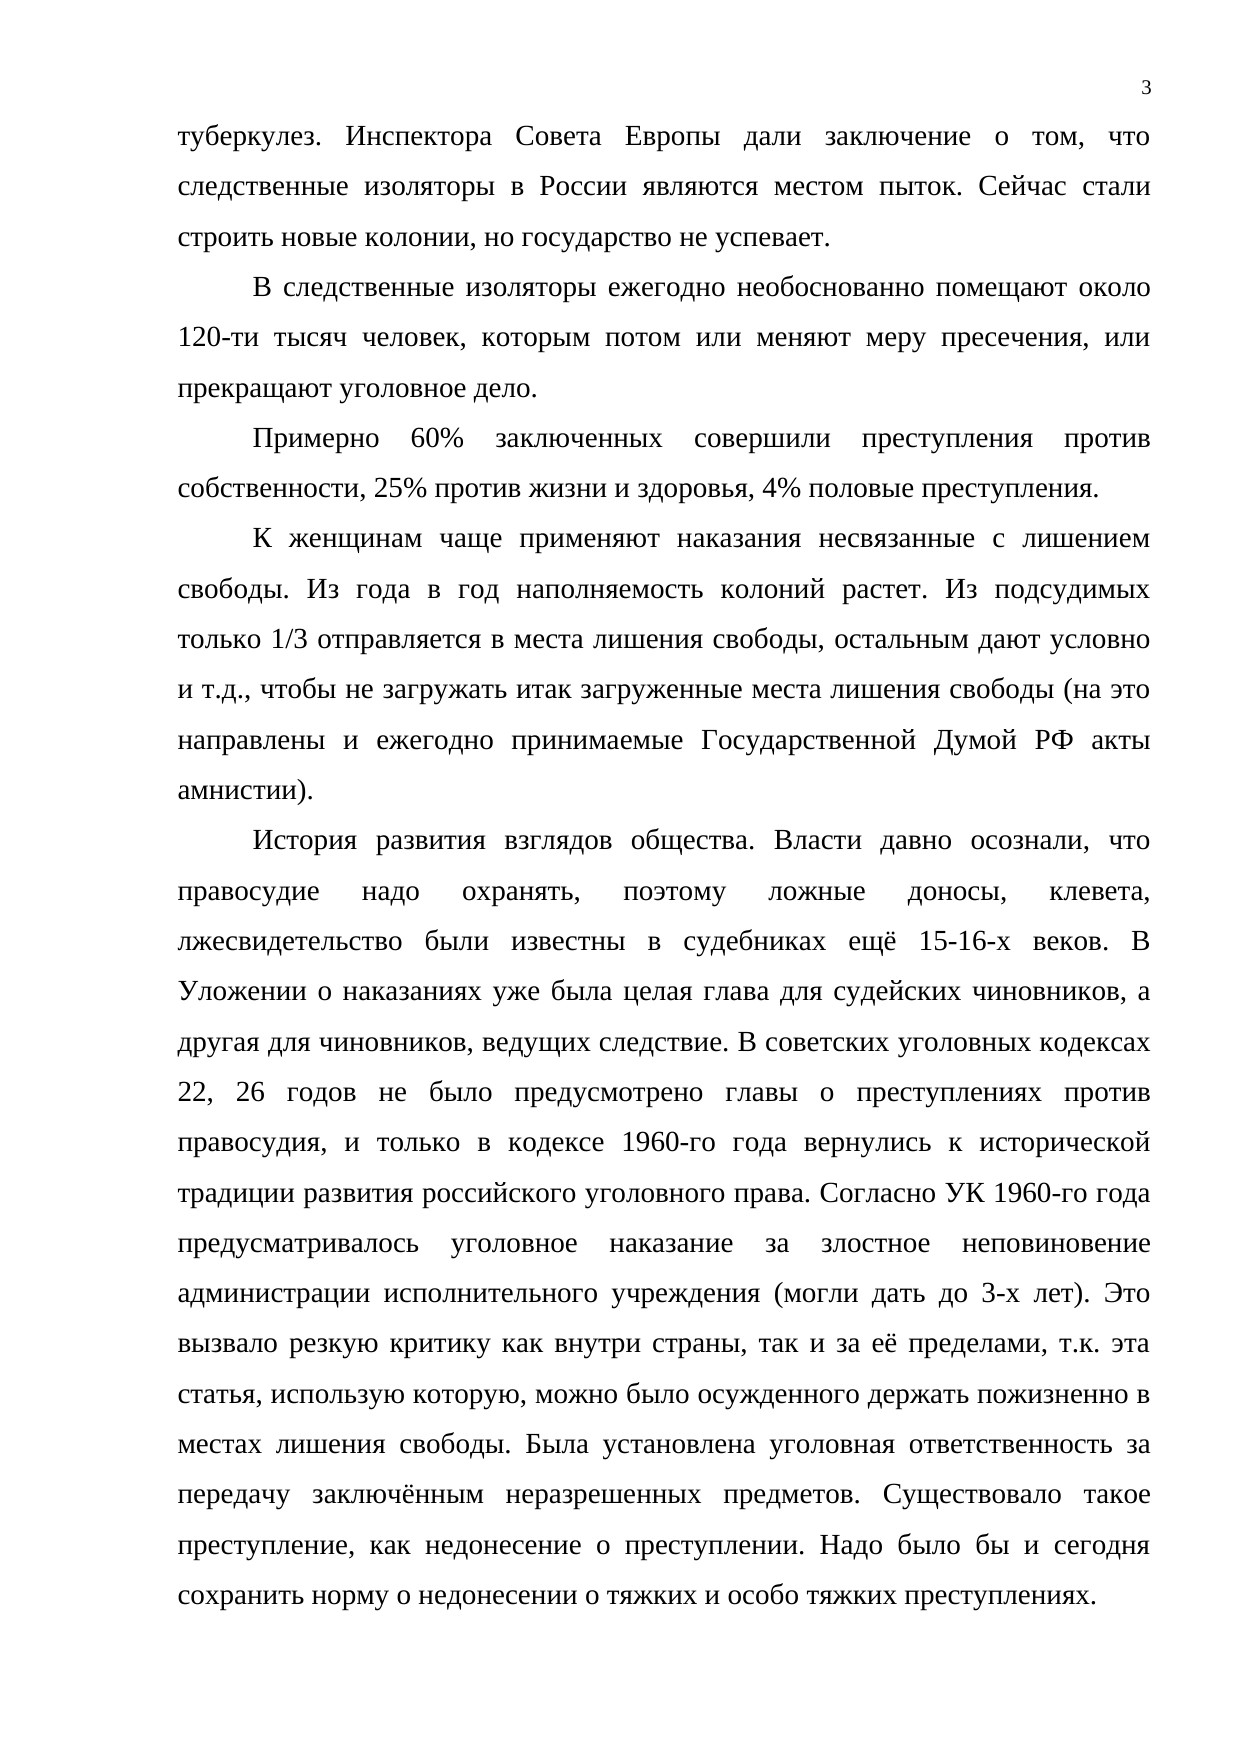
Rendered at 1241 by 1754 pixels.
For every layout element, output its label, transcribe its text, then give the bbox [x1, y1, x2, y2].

text К женщинам чаще применяют наказания несвязанные с лишением свободы. Из года в год наполняемость колоний растет. Из подсудимых только 1/3 отправляется в места лишения свободы, остальным дают условно и т.д., чтобы не загружать итак загруженные места лишения свободы (на это направлены и ежегодно принимаемые Государственной Думой РФ акты амнистии). [177, 521, 1152, 806]
text История развития взглядов общества. Власти давно осознали, что правосудие надо охранять, поэтому ложные доносы, клевета, лжесвидетельство были известны в судебниках ещё 15-16-х веков. В Уложении о наказаниях уже была целая глава для судейских чиновников, а другая для чиновников, ведущих следствие. В советских уголовных кодексах 22, 26 годов не было предусмотрено главы о преступлениях против правосудия, и только в кодексе 1960-го года вернулись к исторической традиции развития российского уголовного права. Согласно УК 1960-го года предусматривалось уголовное наказание за злостное неповиновение администрации исполнительного учреждения (могли дать до 3-х лет). Это вызвало резкую критику как внутри страны, так и за её пределами, т.к. эта статья, использую которую, можно было осужденного держать пожизненно в местах лишения свободы. Была установлена уголовная ответственность за передачу заключённым неразрешенных предметов. Существовало такое преступление, как недонесение о преступлении. Надо было бы и сегодня сохранить норму о недонесении о тяжких и особо тяжких преступлениях. [177, 822, 1152, 1611]
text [177, 118, 1152, 252]
text В следственные изоляторы ежегодно необоснованно помещают около 120-ти тысяч человек, которым потом или меняют меру пресечения, или прекращают уголовное дело. [177, 269, 1152, 403]
text Примерно 60% заключенных совершили преступления против собственности, 25% против жизни и здоровья, 4% половые преступления. [177, 420, 1152, 504]
